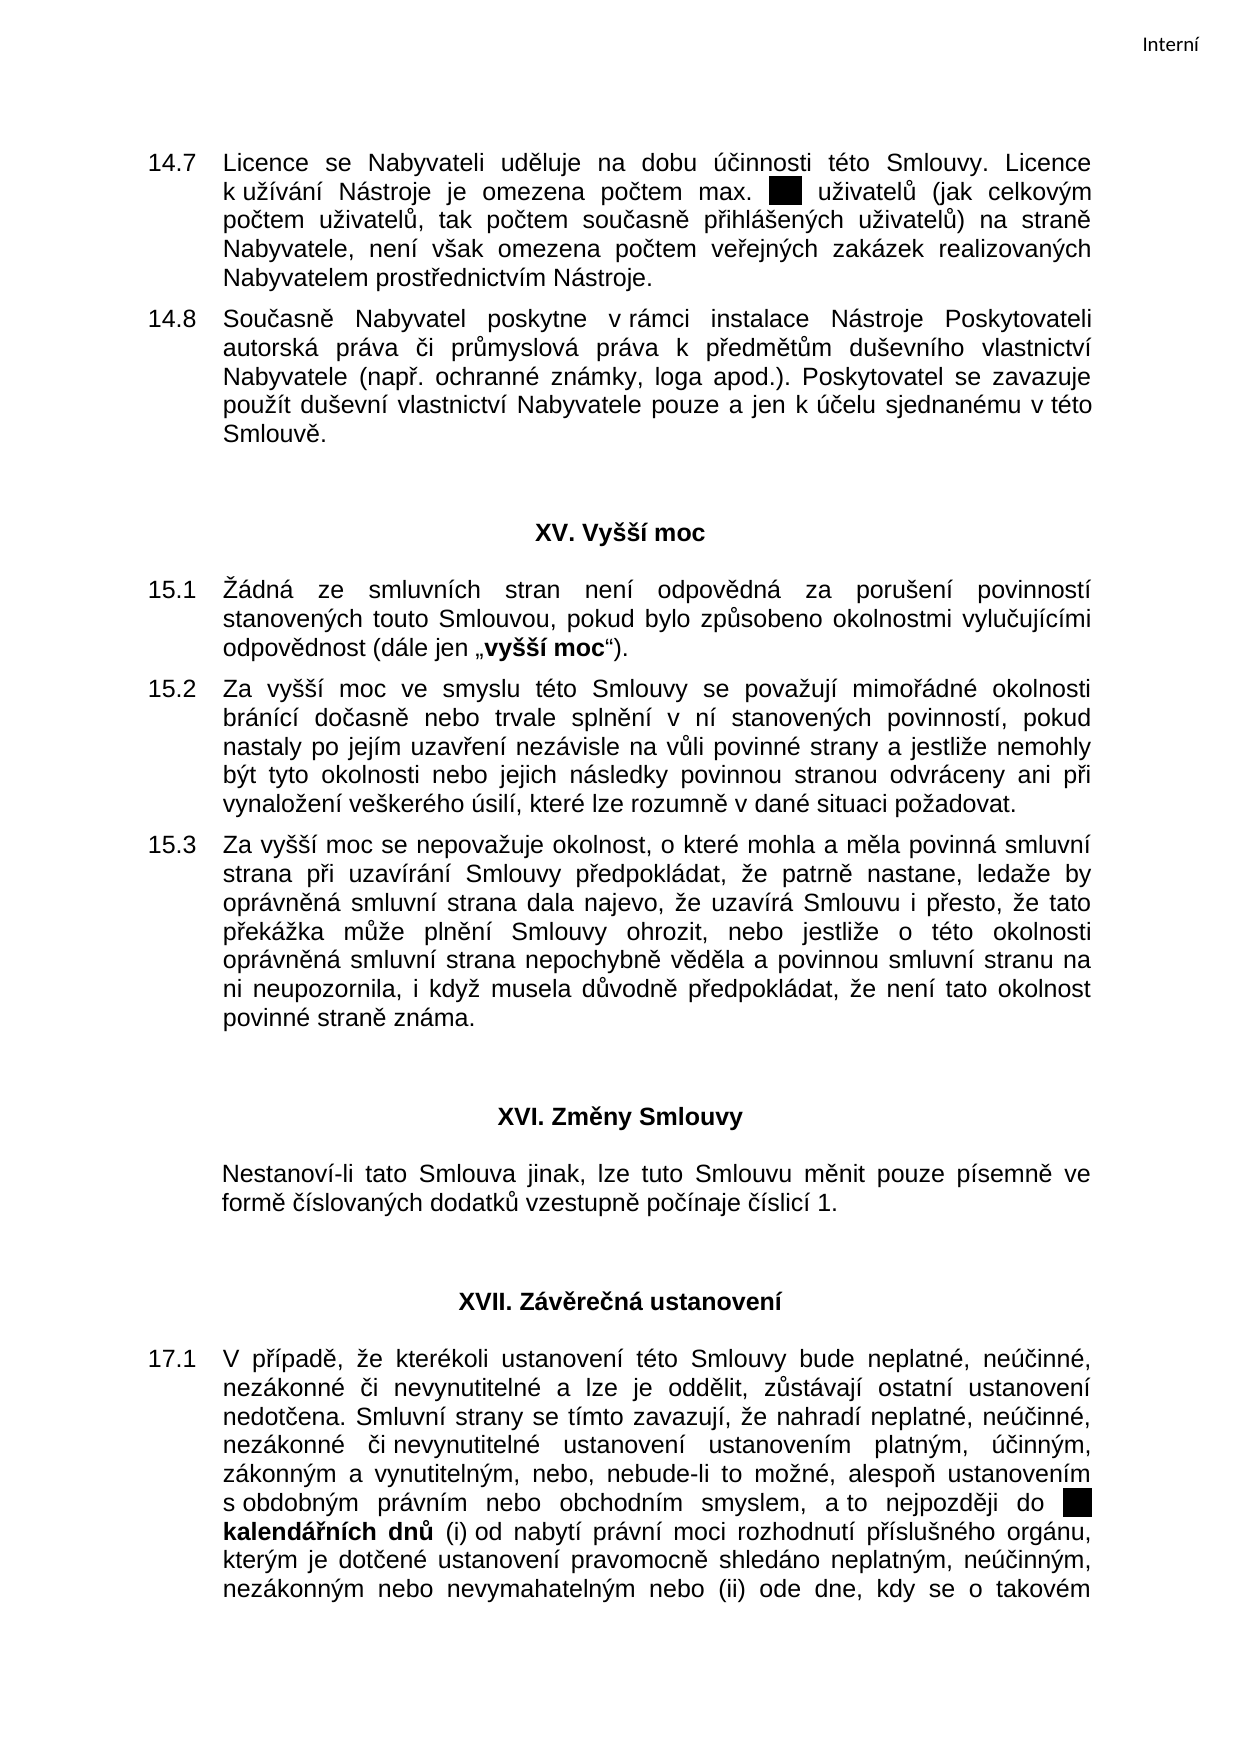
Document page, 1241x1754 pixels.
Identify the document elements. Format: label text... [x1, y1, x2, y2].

list Žádná ze smluvních stran není odpovědná za porušení povinností stanovených touto Smlouvou, pokud bylo způsobeno okolnostmi vylučujícími odpovědnost (dále jen „vyšší moc“). [148, 575, 1092, 662]
text Nestanoví-li tato Smlouva jinak, lze tuto Smlouvu měnit pouze písemně ve formě číslovaných dodatků vzestupně počínaje číslicí 1. [222, 1159, 1092, 1217]
list Za vyšší moc ve smyslu této Smlouvy se považují mimořádné okolnosti bránící dočasně nebo trvale splnění v ní stanovených povinností, pokud nastaly po jejím uzavření nezávisle na vůli povinné strany a jestliže nemohly být tyto okolnosti nebo jejich následky povinnou stranou odvráceny ani při vynaložení veškerého úsilí, které lze rozumně v dané situaci požadovat. [148, 674, 1092, 818]
subtitle XVII. Závěrečná ustanovení [148, 1287, 1092, 1315]
list Za vyšší moc se nepovažuje okolnost, o které mohla a měla povinná smluvní strana při uzavírání Smlouvy předpokládat, že patrně nastane, ledaže by oprávněná smluvní strana dala najevo, že uzavírá Smlouvu i přesto, že tato překážka může plnění Smlouvy ohrozit, nebo jestliže o této okolnosti oprávněná smluvní strana nepochybně věděla a povinnou smluvní stranu na ni neupozornila, i když musela důvodně předpokládat, že není tato okolnost povinné straně známa. [148, 830, 1092, 1032]
subtitle XV. Vyšší moc [148, 518, 1092, 547]
subtitle XVI. Změny Smlouvy [148, 1102, 1092, 1130]
list Současně Nabyvatel poskytne v rámci instalace Nástroje Poskytovateli autorská práva či průmyslová práva k předmětům duševního vlastnictví Nabyvatele (např. ochranné známky, loga apod.). Poskytovatel se zavazuje použít duševní vlastnictví Nabyvatele pouze a jen k účelu sjednanému v této Smlouvě. [148, 304, 1092, 448]
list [148, 1344, 1092, 1603]
list Licence se Nabyvateli uděluje na dobu účinnosti této Smlouvy. Licence k užívání Nástroje je omezena počtem max. ''''''' uživatelů (jak celkovým počtem uživatelů, tak počtem současně přihlášených uživatelů) na straně Nabyvatele, není však omezena počtem veřejných zakázek realizovaných Nabyvatelem prostřednictvím Nástroje. [148, 148, 1092, 291]
